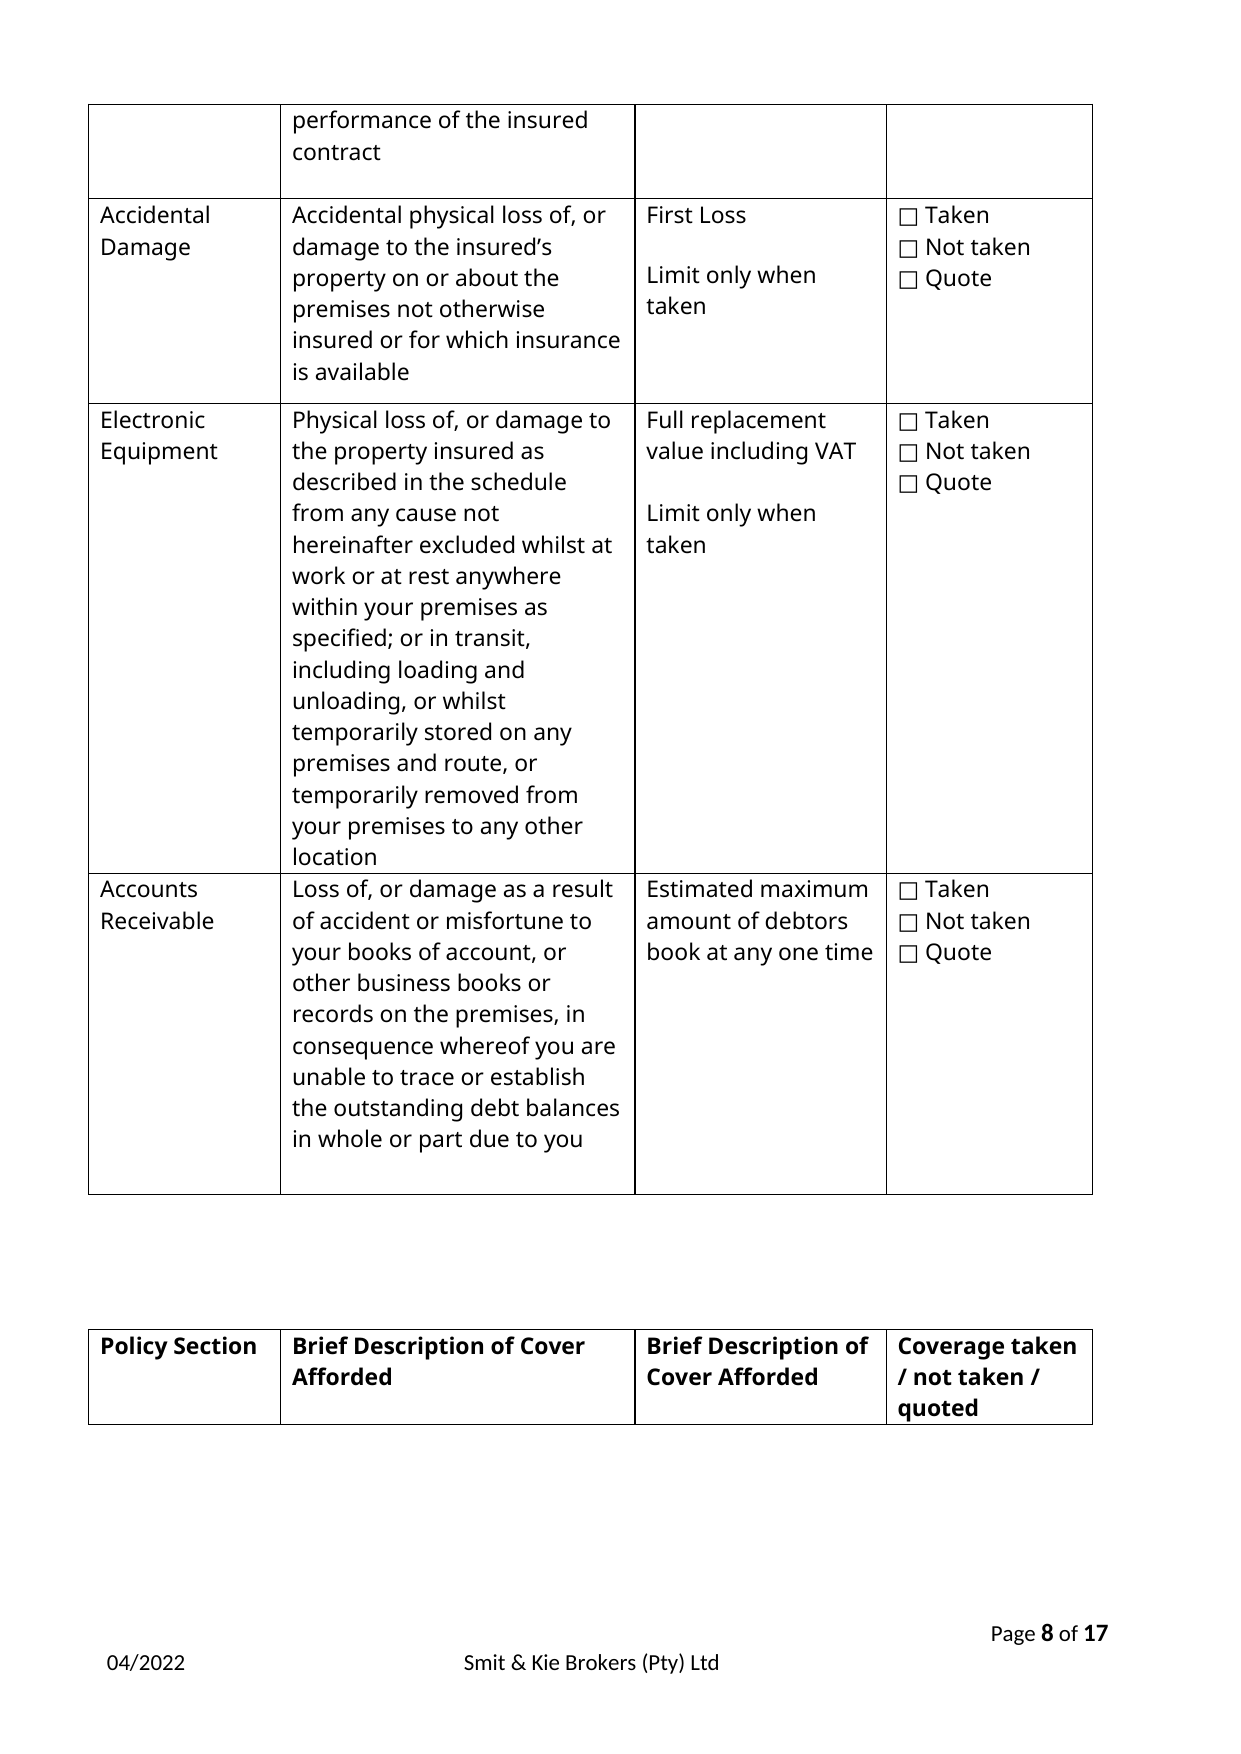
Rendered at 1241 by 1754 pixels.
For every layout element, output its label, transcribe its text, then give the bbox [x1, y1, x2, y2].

table_cell Accidental physical loss of, or damage to the insured’s property on or about the premises not otherwise insured or for which insurance is available [281, 199, 634, 403]
table_cell Physical loss of, or damage to the property insured as described in the schedule from any cause not hereinafter excluded whilst at work or at rest anywhere within your premises as specified; or in transit, including loading and unloading, or whilst temporarily stored on any premises and route, or temporarily removed from your premises to any other location [281, 404, 634, 872]
table_cell Estimated maximum amount of debtors book at any one time [636, 874, 886, 1194]
table_cell Full replacement value including VAT Limit only when taken [636, 404, 886, 872]
table_cell □ Taken □ Not taken □ Quote [887, 199, 1092, 403]
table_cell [89, 105, 280, 198]
table_header Policy Section [89, 1330, 280, 1423]
table_cell Electronic Equipment [89, 404, 280, 872]
table_cell First Loss Limit only when taken [636, 199, 886, 403]
table_header Coverage taken / not taken / quoted [887, 1330, 1092, 1423]
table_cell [636, 105, 886, 198]
table_header Brief Description of Cover Afforded [636, 1330, 886, 1423]
table_cell □ Taken □ Not taken □ Quote [887, 874, 1092, 1194]
table_cell Accounts Receivable [89, 874, 280, 1194]
table_cell Accidental Damage [89, 199, 280, 403]
table_cell □ Taken □ Not taken □ Quote [887, 404, 1092, 872]
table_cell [887, 105, 1092, 198]
table_header Brief Description of Cover Afforded [281, 1330, 634, 1423]
table_cell Loss of, or damage as a result of accident or misfortune to your books of account, or other business books or records on the premises, in consequence whereof you are unable to trace or establish the outstanding debt balances in whole or part due to you [281, 874, 634, 1194]
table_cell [281, 105, 634, 198]
